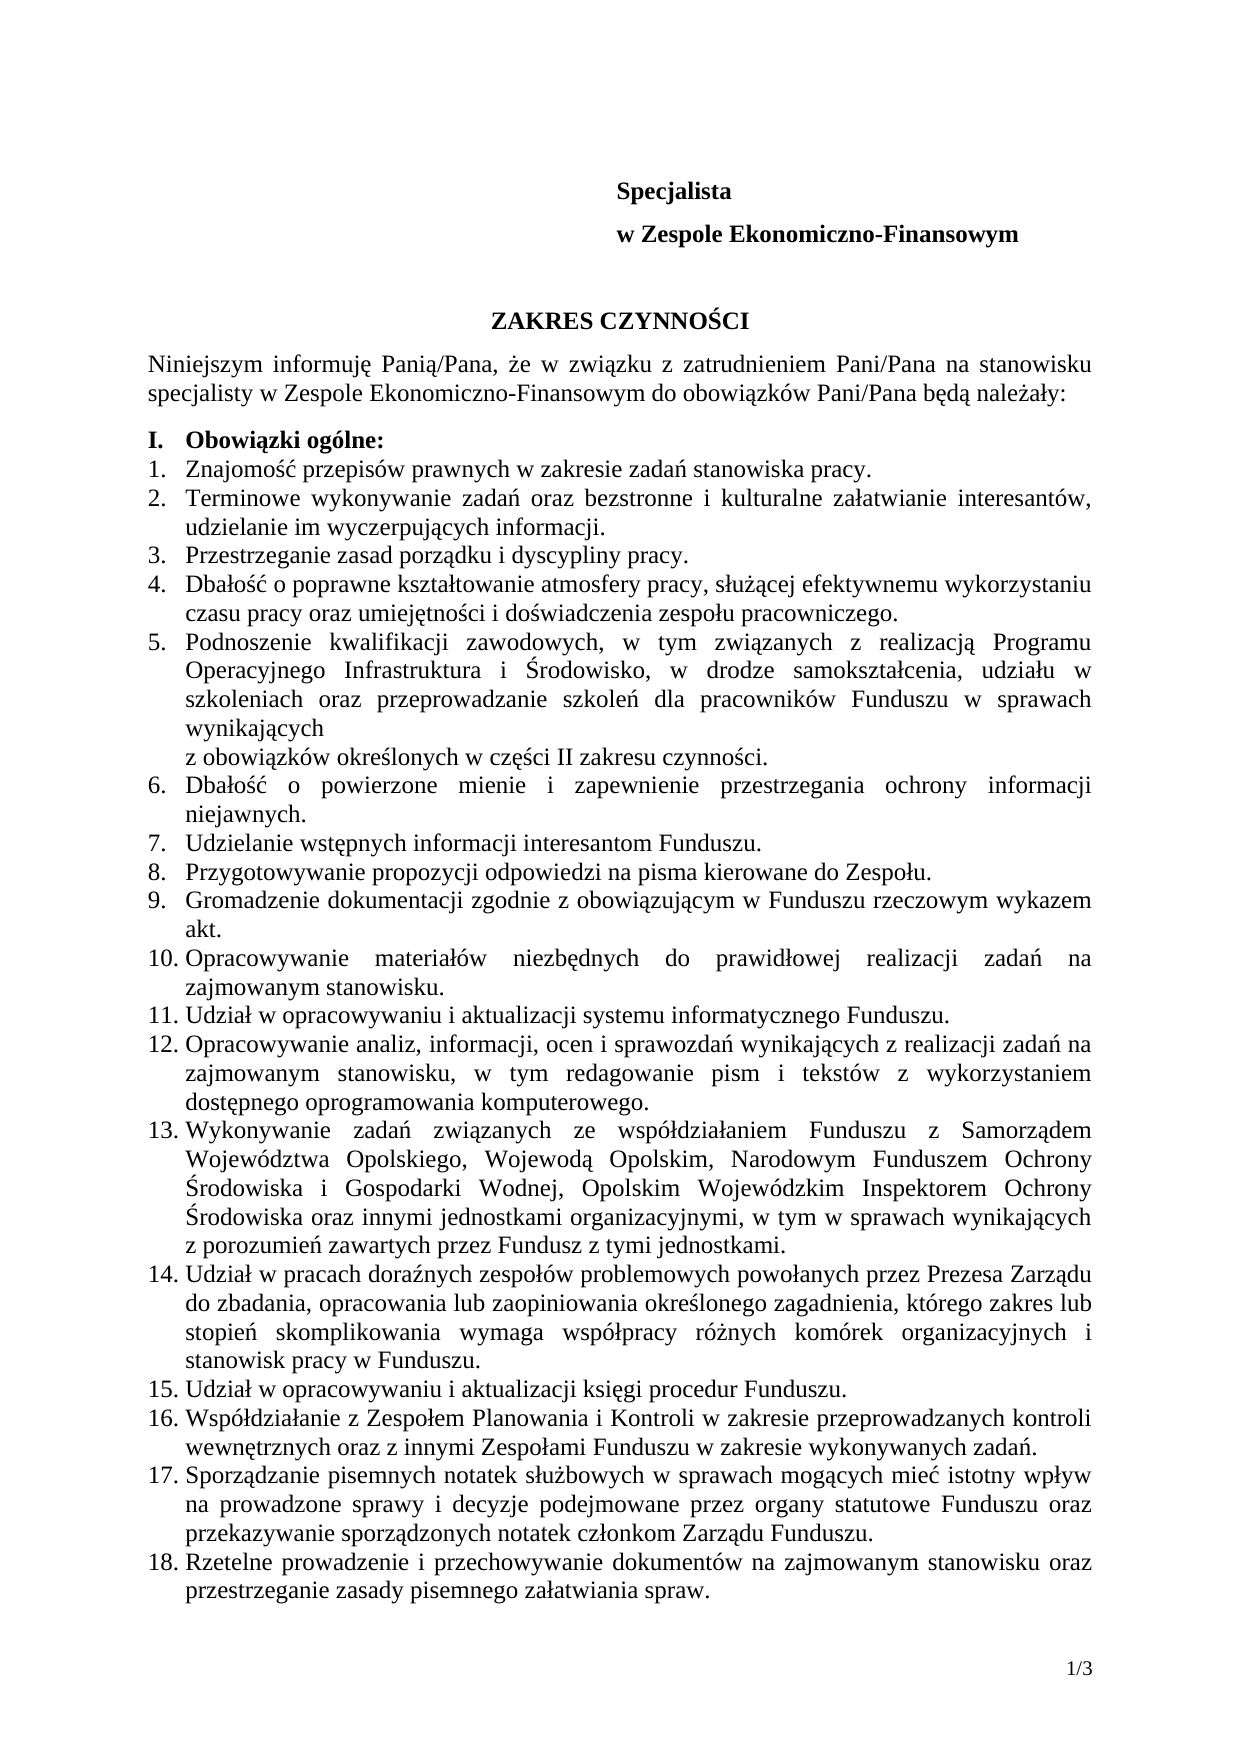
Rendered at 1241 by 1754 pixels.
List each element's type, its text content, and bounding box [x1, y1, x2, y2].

text ZAKRES CZYNNOŚCI [148, 306, 1092, 334]
list Podnoszenie kwalifikacji zawodowych, w tym związanych z realizacją Programu Operacyjnego Infrastruktura i Środowisko, w drodze samokształcenia, udziału w szkoleniach oraz przeprowadzanie szkoleń dla pracowników Funduszu w sprawach wynikających z obowiązków określonych w części II zakresu czynności. [148, 627, 1092, 771]
list Terminowe wykonywanie zadań oraz bezstronne i kulturalne załatwianie interesantów, udzielanie im wyczerpujących informacji. [148, 483, 1092, 541]
text w Zespole Ekonomiczno-Finansowym [148, 219, 1092, 248]
list Udzielanie wstępnych informacji interesantom Funduszu. [148, 828, 1092, 857]
list Rzetelne prowadzenie i przechowywanie dokumentów na zajmowanym stanowisku oraz przestrzeganie zasady pisemnego załatwiania spraw. [148, 1547, 1092, 1604]
list Udział w opracowywaniu i aktualizacji systemu informatycznego Funduszu. [148, 1001, 1092, 1029]
list Znajomość przepisów prawnych w zakresie zadań stanowiska pracy. [148, 454, 1092, 483]
list Udział w opracowywaniu i aktualizacji księgi procedur Funduszu. [148, 1374, 1092, 1403]
list Przestrzeganie zasad porządku i dyscypliny pracy. [148, 541, 1092, 569]
list Gromadzenie dokumentacji zgodnie z obowiązującym w Funduszu rzeczowym wykazem akt. [148, 886, 1092, 943]
list Udział w pracach doraźnych zespołów problemowych powołanych przez Prezesa Zarządu do zbadania, opracowania lub zaopiniowania określonego zagadnienia, którego zakres lub stopień skomplikowania wymaga współpracy różnych komórek organizacyjnych i stanowisk pracy w Funduszu. [148, 1259, 1092, 1374]
list Obowiązki ogólne: [148, 426, 1092, 454]
list Przygotowywanie propozycji odpowiedzi na pisma kierowane do Zespołu. [148, 857, 1092, 886]
list Współdziałanie z Zespołem Planowania i Kontroli w zakresie przeprowadzanych kontroli wewnętrznych oraz z innymi Zespołami Funduszu w zakresie wykonywanych zadań. [148, 1403, 1092, 1461]
list Wykonywanie zadań związanych ze współdziałaniem Funduszu z Samorządem Województwa Opolskiego, Wojewodą Opolskim, Narodowym Funduszem Ochrony Środowiska i Gospodarki Wodnej, Opolskim Wojewódzkim Inspektorem Ochrony Środowiska oraz innymi jednostkami organizacyjnymi, w tym w sprawach wynikających z porozumień zawartych przez Fundusz z tymi jednostkami. [148, 1116, 1092, 1259]
text Niniejszym informuję Panią/Pana, że w związku z zatrudnieniem Pani/Pana na stanowisku specjalisty w Zespole Ekonomiczno-Finansowym do obowiązków Pani/Pana będą należały: [148, 349, 1092, 406]
list Dbałość o powierzone mienie i zapewnienie przestrzegania ochrony informacji niejawnych. [148, 771, 1092, 828]
text Specjalista [148, 176, 1092, 205]
list Opracowywanie analiz, informacji, ocen i sprawozdań wynikających z realizacji zadań na zajmowanym stanowisku, w tym redagowanie pism i tekstów z wykorzystaniem dostępnego oprogramowania komputerowego. [148, 1029, 1092, 1116]
list Opracowywanie materiałów niezbędnych do prawidłowej realizacji zadań na zajmowanym stanowisku. [148, 943, 1092, 1001]
list Dbałość o poprawne kształtowanie atmosfery pracy, służącej efektywnemu wykorzystaniu czasu pracy oraz umiejętności i doświadczenia zespołu pracowniczego. [148, 569, 1092, 627]
list Sporządzanie pisemnych notatek służbowych w sprawach mogących mieć istotny wpływ na prowadzone sprawy i decyzje podejmowane przez organy statutowe Funduszu oraz przekazywanie sporządzonych notatek członkom Zarządu Funduszu. [148, 1461, 1092, 1547]
